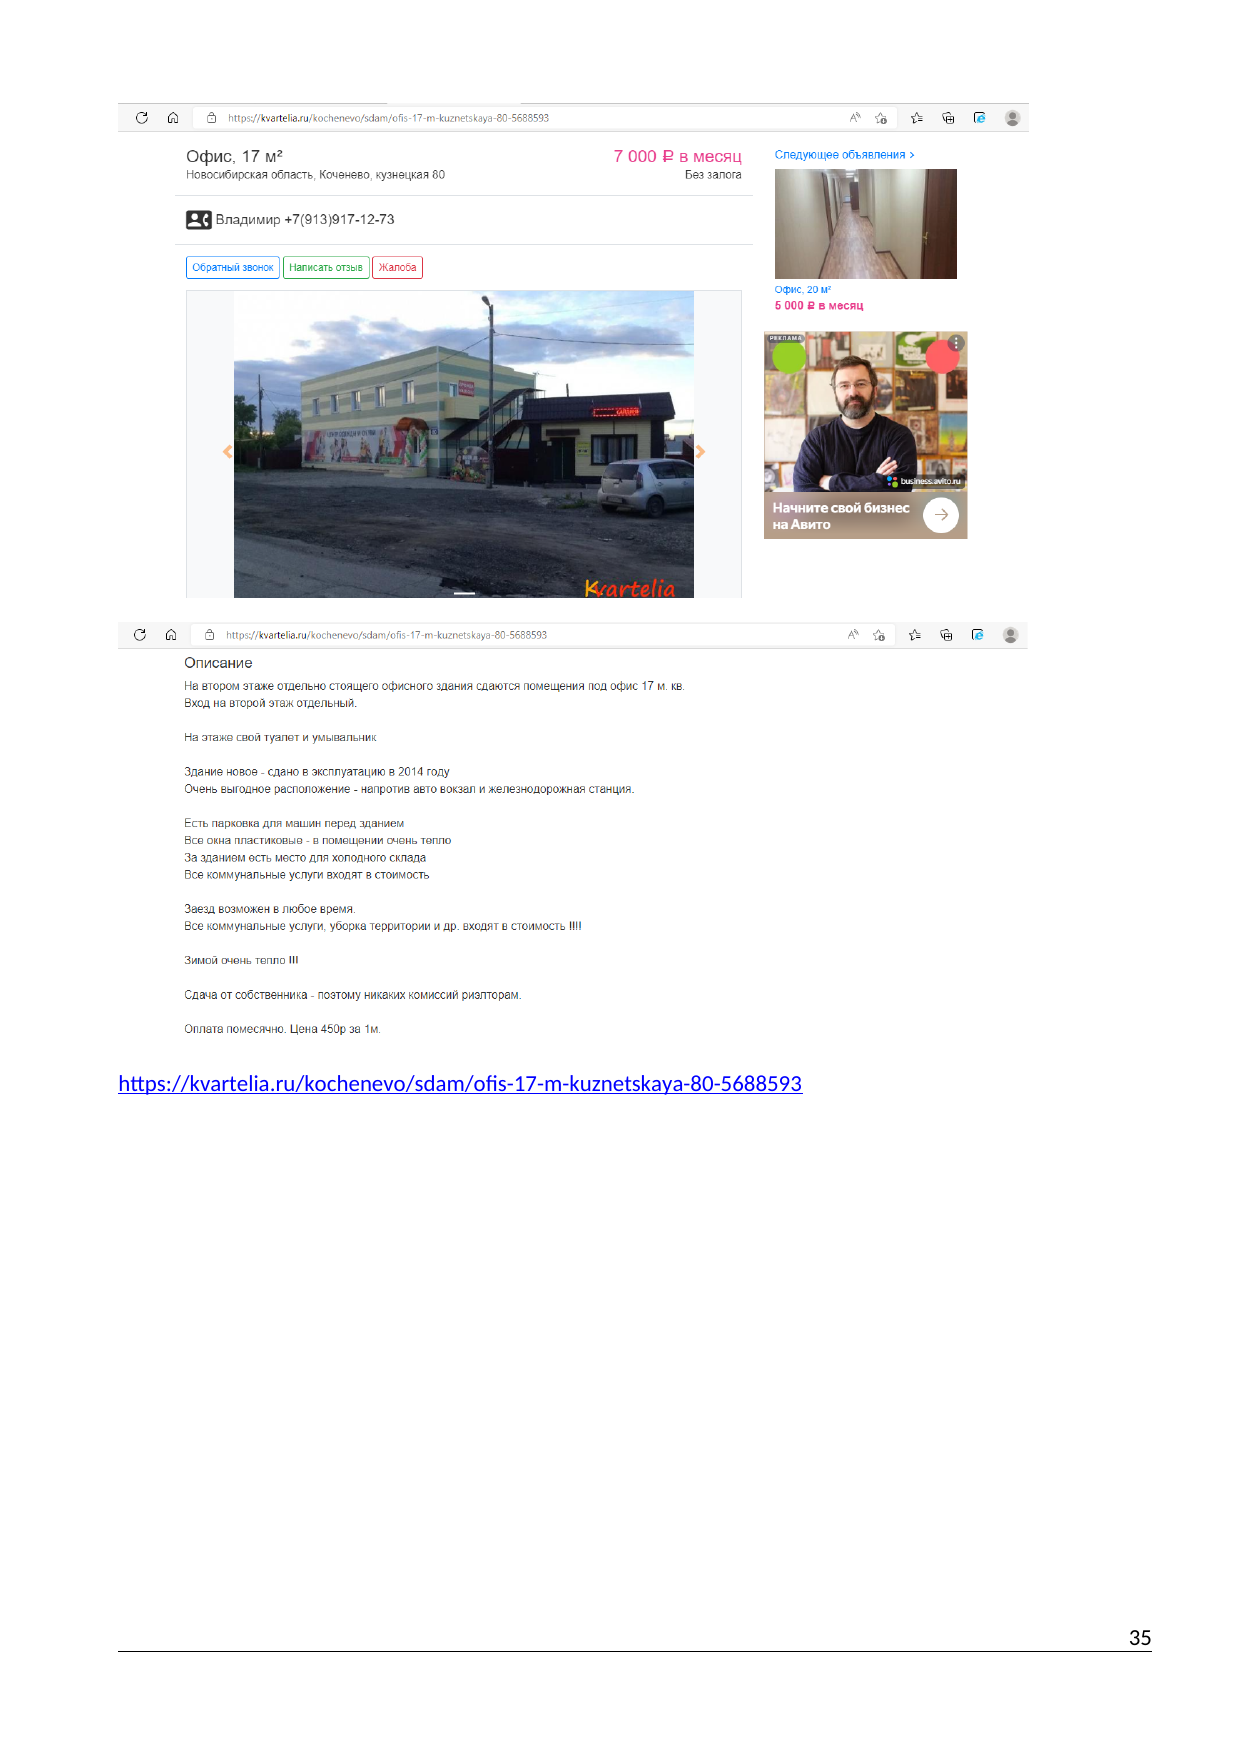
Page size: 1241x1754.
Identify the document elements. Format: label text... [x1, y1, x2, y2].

picture [118, 103, 1029, 598]
picture [118, 622, 1028, 1044]
text https://kvartelia.ru/kochenevo/sdam/ofis-17-m-kuznetskaya-80-5688593 [118, 1069, 1152, 1097]
